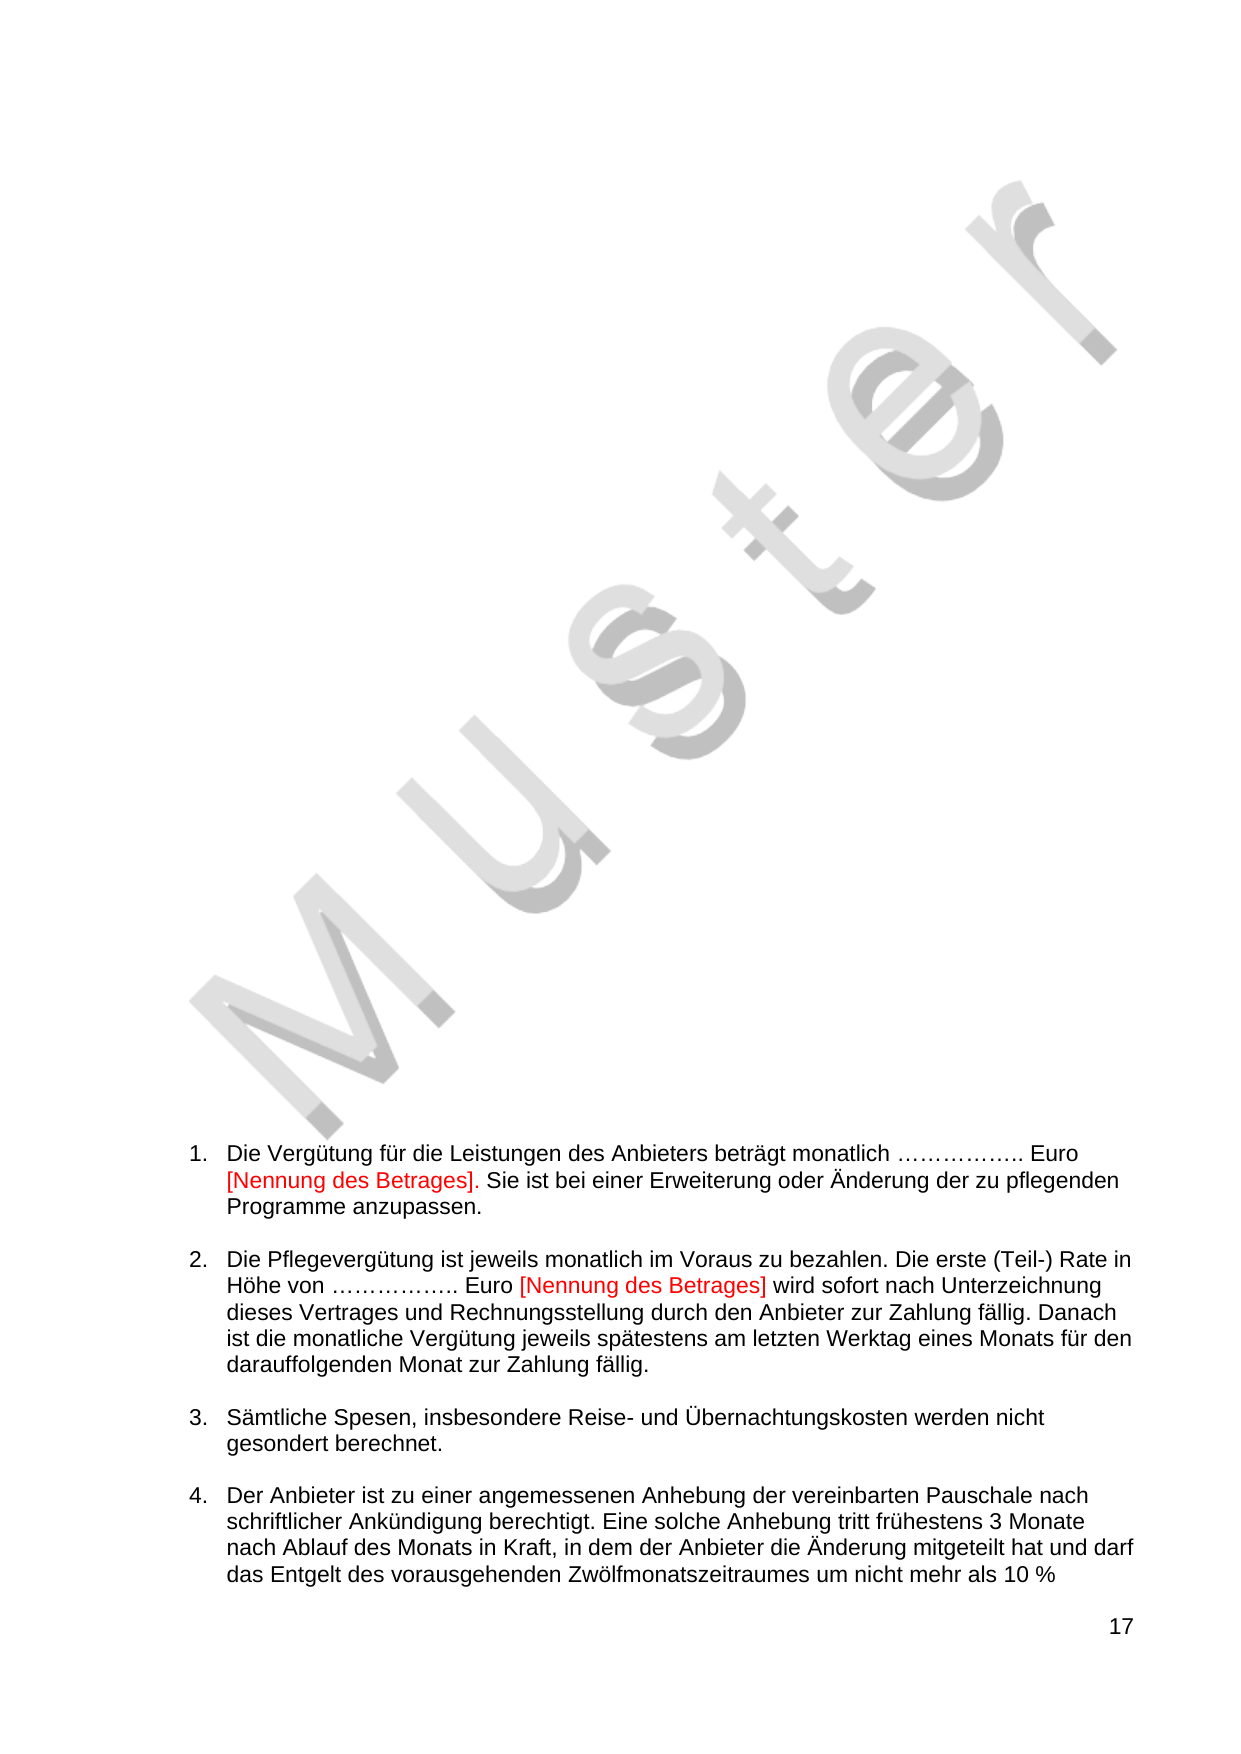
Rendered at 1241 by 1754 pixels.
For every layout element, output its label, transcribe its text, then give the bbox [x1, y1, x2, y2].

list Die Pflegevergütung ist jeweils monatlich im Voraus zu bezahlen. Die erste (Teil-) Rate in Höhe von …………….. Euro [Nennung des Betrages] wird sofort nach Unterzeichnung dieses Vertrages und Rechnungsstellung durch den Anbieter zur Zahlung fällig. Danach ist die monatliche Vergütung jeweils spätestens am letzten Werktag eines Monats für den darauffolgenden Monat zur Zahlung fällig. [189, 1246, 1134, 1378]
list Die Vergütung für die Leistungen des Anbieters beträgt monatlich …………….. Euro [Nennung des Betrages]. Sie ist bei einer Erweiterung oder Änderung der zu pflegenden Programme anzupassen. [189, 1140, 1134, 1219]
list Sämtliche Spesen, insbesondere Reise- und Übernachtungskosten werden nicht gesondert berechnet. [189, 1404, 1134, 1457]
list Der Anbieter ist zu einer angemessenen Anhebung der vereinbarten Pauschale nach schriftlicher Ankündigung berechtigt. Eine solche Anhebung tritt frühestens 3 Monate nach Ablauf des Monats in Kraft, in dem der Anbieter die Änderung mitgeteilt hat und darf das Entgelt des vorausgehenden Zwölfmonatszeitraumes um nicht mehr als 10 % überschreiten. Sofern der Kunde mit der Anpassung nicht einverstanden ist, kann er diesen Vertrag mit einmonatiger Frist zum Tag des Inkrafttretens des neuen Entgelts schriftlich [Alternative: in Textform] kündigen. [189, 1482, 1134, 1587]
